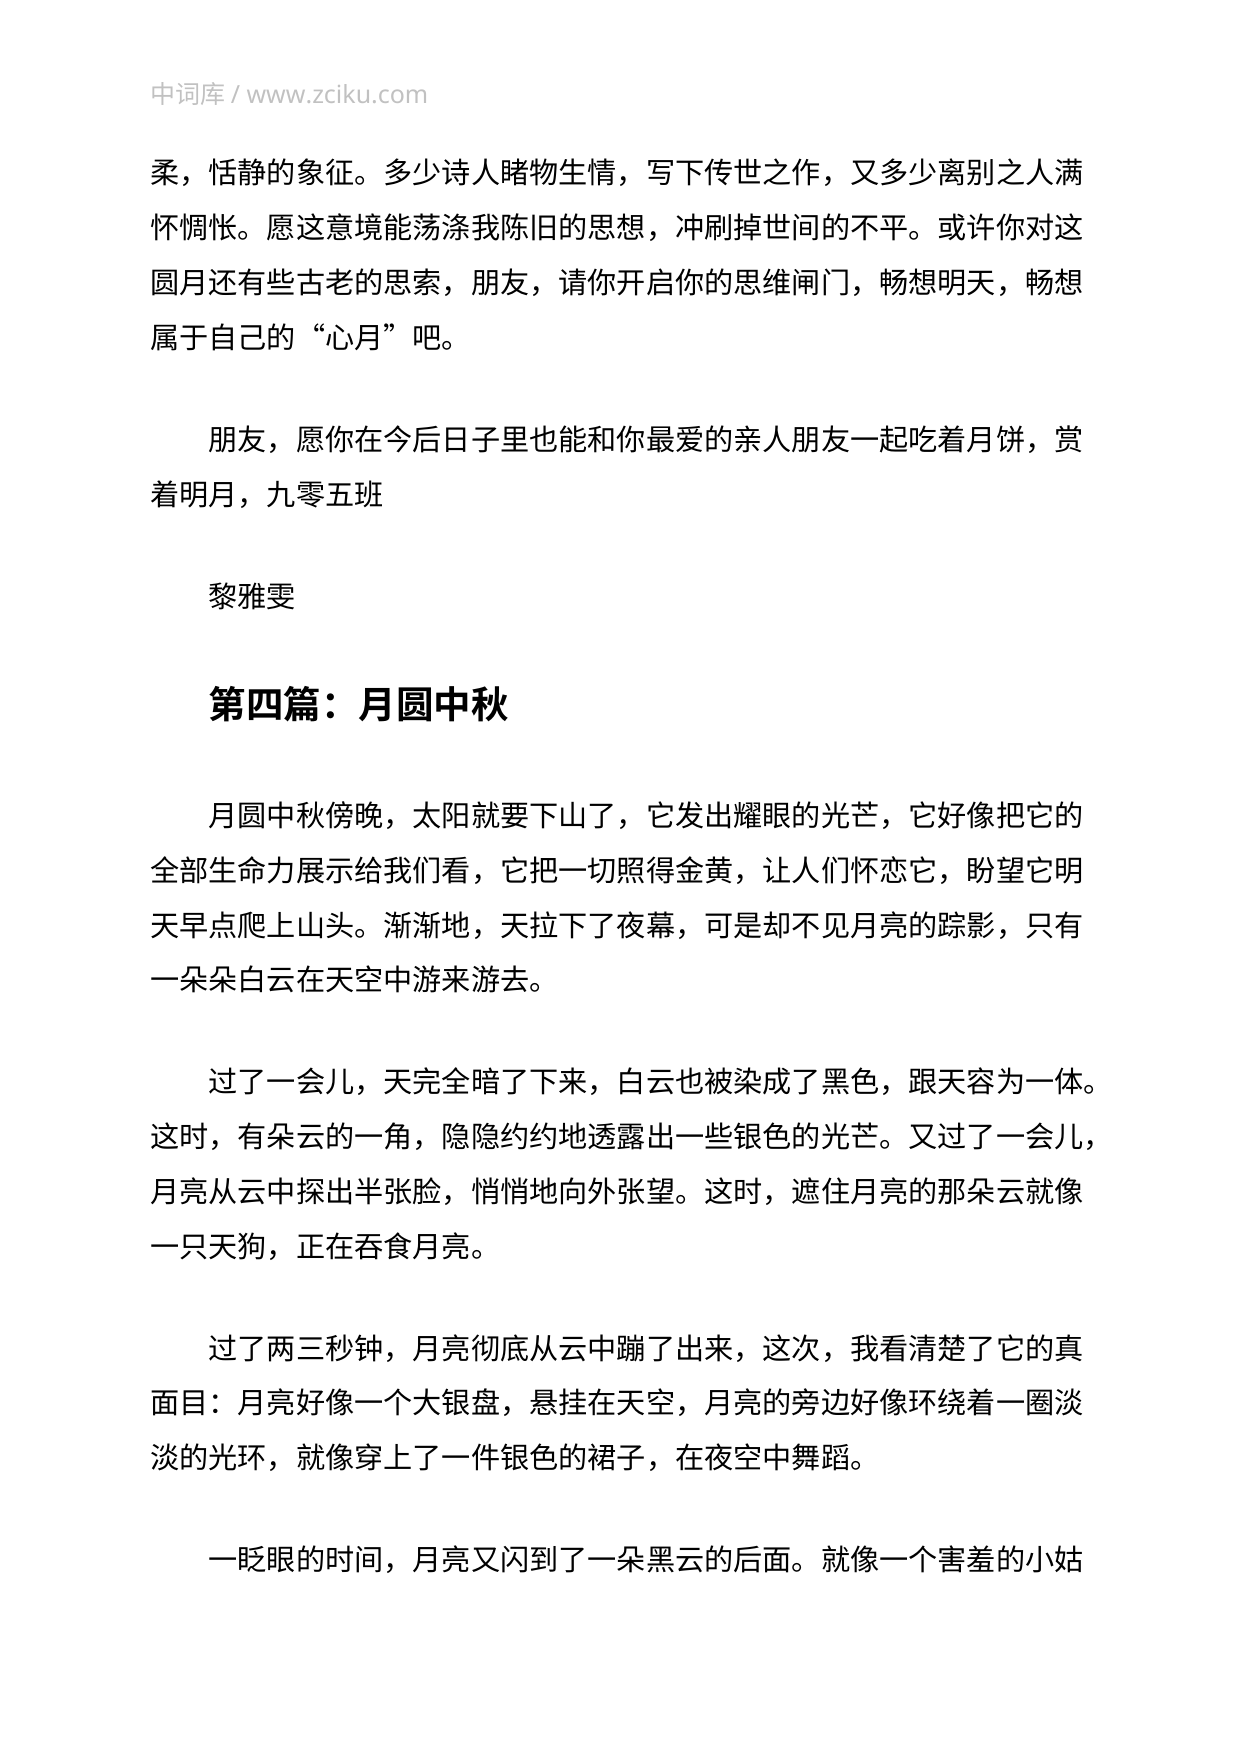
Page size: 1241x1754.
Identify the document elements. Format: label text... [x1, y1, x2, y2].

text 过了两三秒钟，月亮彻底从云中蹦了出来，这次，我看清楚了它的真面目：月亮好像一个大银盘，悬挂在天空，月亮的旁边好像环绕着一圈淡淡的光环，就像穿上了一件银色的裙子，在夜空中舞蹈。 [150, 1325, 1090, 1477]
text 月圆中秋傍晚，太阳就要下山了，它发出耀眼的光芒，它好像把它的全部生命力展示给我们看，它把一切照得金黄，让人们怀恋它，盼望它明天早点爬上山头。渐渐地，天拉下了夜幕，可是却不见月亮的踪影，只有一朵朵白云在天空中游来游去。 [150, 792, 1090, 999]
text 第四篇：月圆中秋 [150, 675, 1090, 729]
text 黎雅雯 [150, 573, 1090, 615]
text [150, 1537, 1090, 1579]
text 朋友，愿你在今后日子里也能和你最爱的亲人朋友一起吃着月饼，赏着明月，九零五班 [150, 416, 1090, 514]
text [150, 150, 1090, 357]
text 过了一会儿，天完全暗了下来，白云也被染成了黑色，跟天容为一体。这时，有朵云的一角，隐隐约约地透露出一些银色的光芒。又过了一会儿，月亮从云中探出半张脸，悄悄地向外张望。这时，遮住月亮的那朵云就像一只天狗，正在吞食月亮。 [150, 1059, 1090, 1266]
